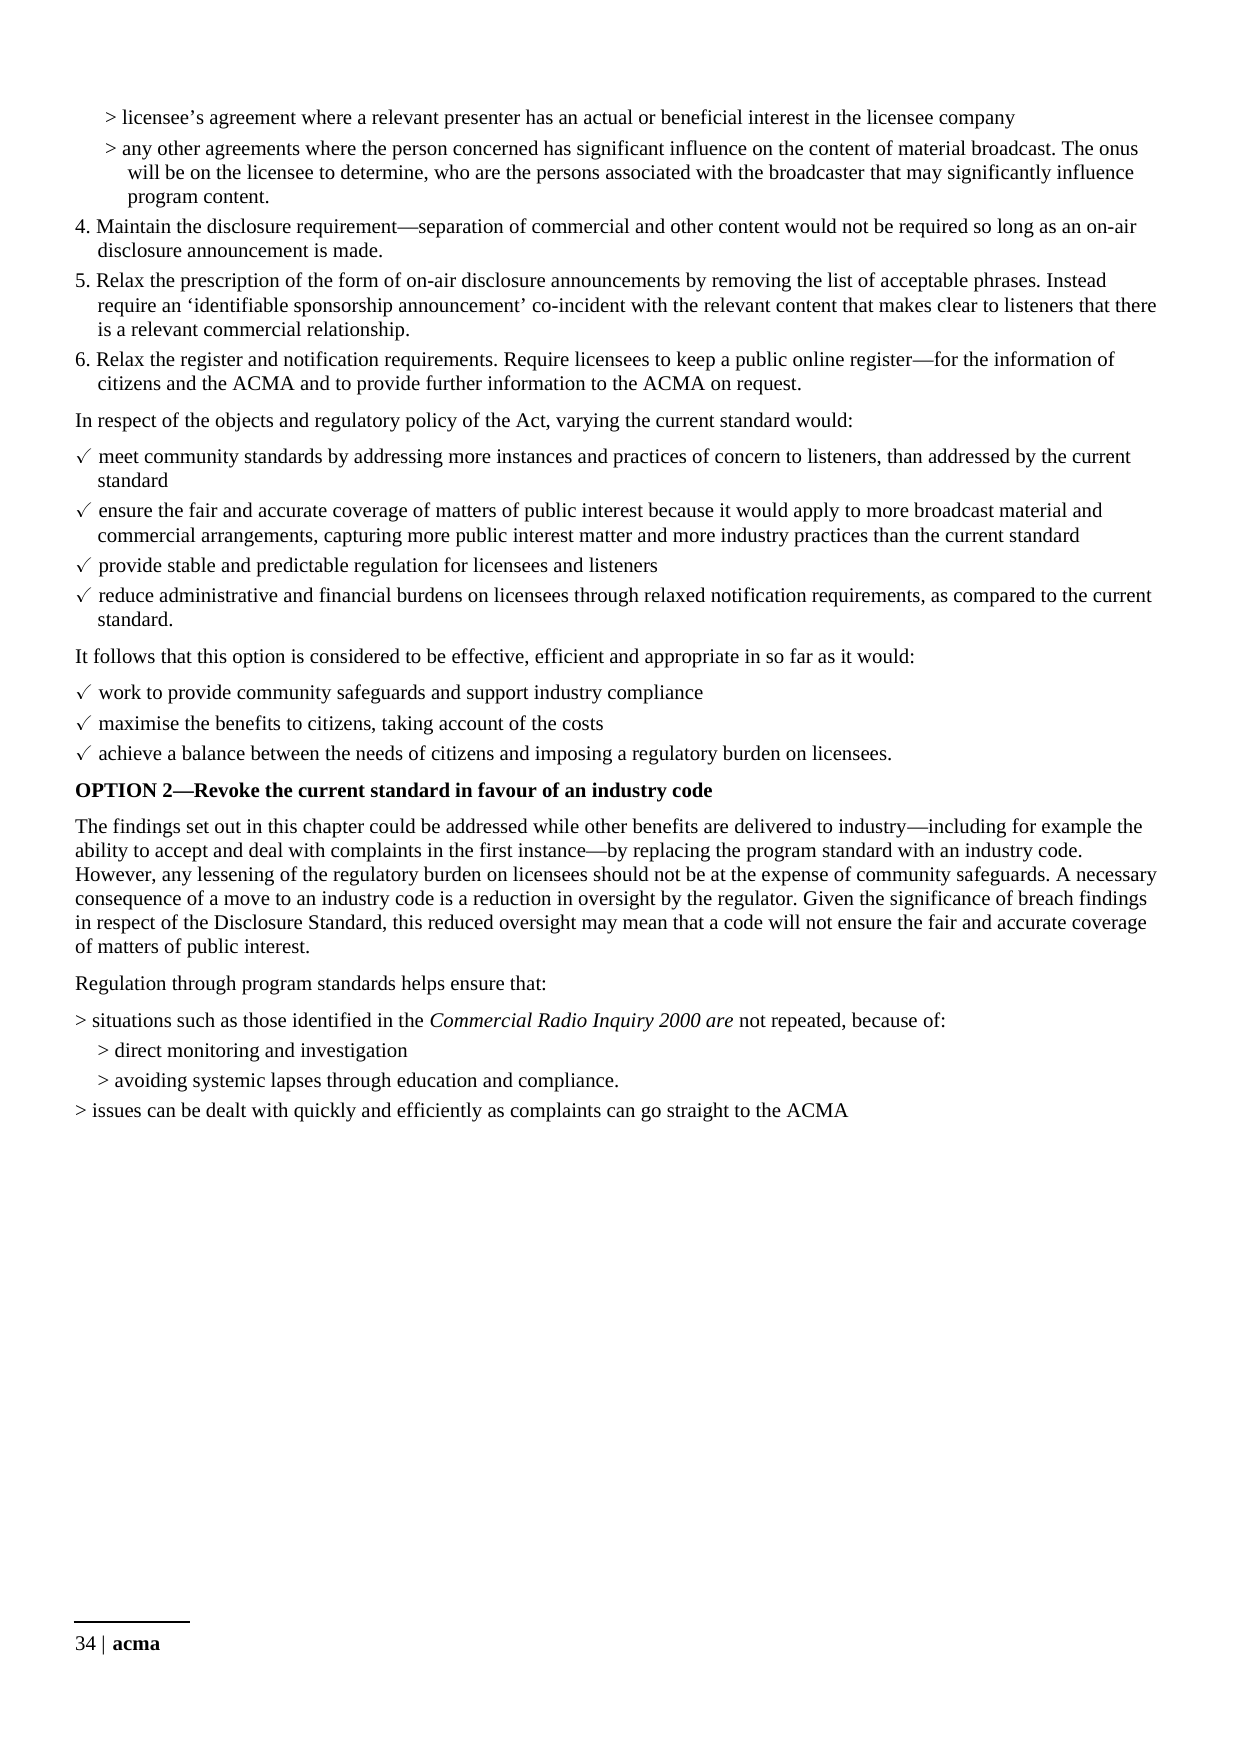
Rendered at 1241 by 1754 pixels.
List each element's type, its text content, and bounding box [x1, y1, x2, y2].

text ✓ provide stable and predictable regulation for licensees and listeners [75, 553, 1165, 577]
text 6. Relax the register and notification requirements. Require licensees to keep a public online register—for the information of citizens and the ACMA and to provide further information to the ACMA on request. [75, 347, 1165, 395]
text ✓ ensure the fair and accurate coverage of matters of public interest because it would apply to more broadcast material and commercial arrangements, capturing more public interest matter and more industry practices than the current standard [75, 498, 1165, 547]
text ✓ achieve a balance between the needs of citizens and imposing a regulatory burden on licensees. [75, 741, 1165, 765]
text ✓ work to provide community safeguards and support industry compliance [75, 680, 1165, 704]
text 5. Relax the prescription of the form of on-air disclosure announcements by removing the list of acceptable phrases. Instead require an ‘identifiable sponsorship announcement’ co-incident with the relevant content that makes clear to listeners that there is a relevant commercial relationship. [75, 268, 1165, 341]
text > licensee’s agreement where a relevant presenter has an actual or beneficial interest in the licensee company [105, 105, 1165, 129]
text The findings set out in this chapter could be addressed while other benefits are delivered to industry—including for example the ability to accept and deal with complaints in the first instance—by replacing the program standard with an industry code. However, any lessening of the regulatory burden on licensees should not be at the expense of community safeguards. A necessary consequence of a move to an industry code is a reduction in oversight by the regulator. Given the significance of breach findings in respect of the Disclosure Standard, this reduced oversight may mean that a code will not ensure the fair and accurate coverage of matters of public interest. [75, 814, 1165, 958]
text It follows that this option is considered to be effective, efficient and appropriate in so far as it would: [75, 644, 1165, 668]
text > avoiding systemic lapses through education and compliance. [97, 1068, 1165, 1092]
text ✓ maximise the benefits to citizens, taking account of the costs [75, 711, 1165, 735]
text ✓ meet community standards by addressing more instances and practices of concern to listeners, than addressed by the current standard [75, 444, 1165, 492]
text ✓ reduce administrative and financial burdens on licensees through relaxed notification requirements, as compared to the current standard. [75, 583, 1165, 631]
text > direct monitoring and investigation [97, 1038, 1165, 1062]
text > any other agreements where the person concerned has significant influence on the content of material broadcast. The onus will be on the licensee to determine, who are the persons associated with the broadcaster that may significantly influence program content. [105, 136, 1165, 208]
text > situations such as those identified in the Commercial Radio Inquiry 2000 are not repeated, because of: [75, 1007, 1165, 1032]
text 4. Maintain the disclosure requirement—separation of commercial and other content would not be required so long as an on-air disclosure announcement is made. [75, 214, 1165, 262]
text > issues can be dealt with quickly and efficiently as complaints can go straight to the ACMA [75, 1098, 1165, 1122]
text Regulation through program standards helps ensure that: [75, 971, 1165, 995]
text OPTION 2—Revoke the current standard in favour of an industry code [75, 777, 1165, 802]
text In respect of the objects and regulatory policy of the Act, varying the current standard would: [75, 407, 1165, 432]
